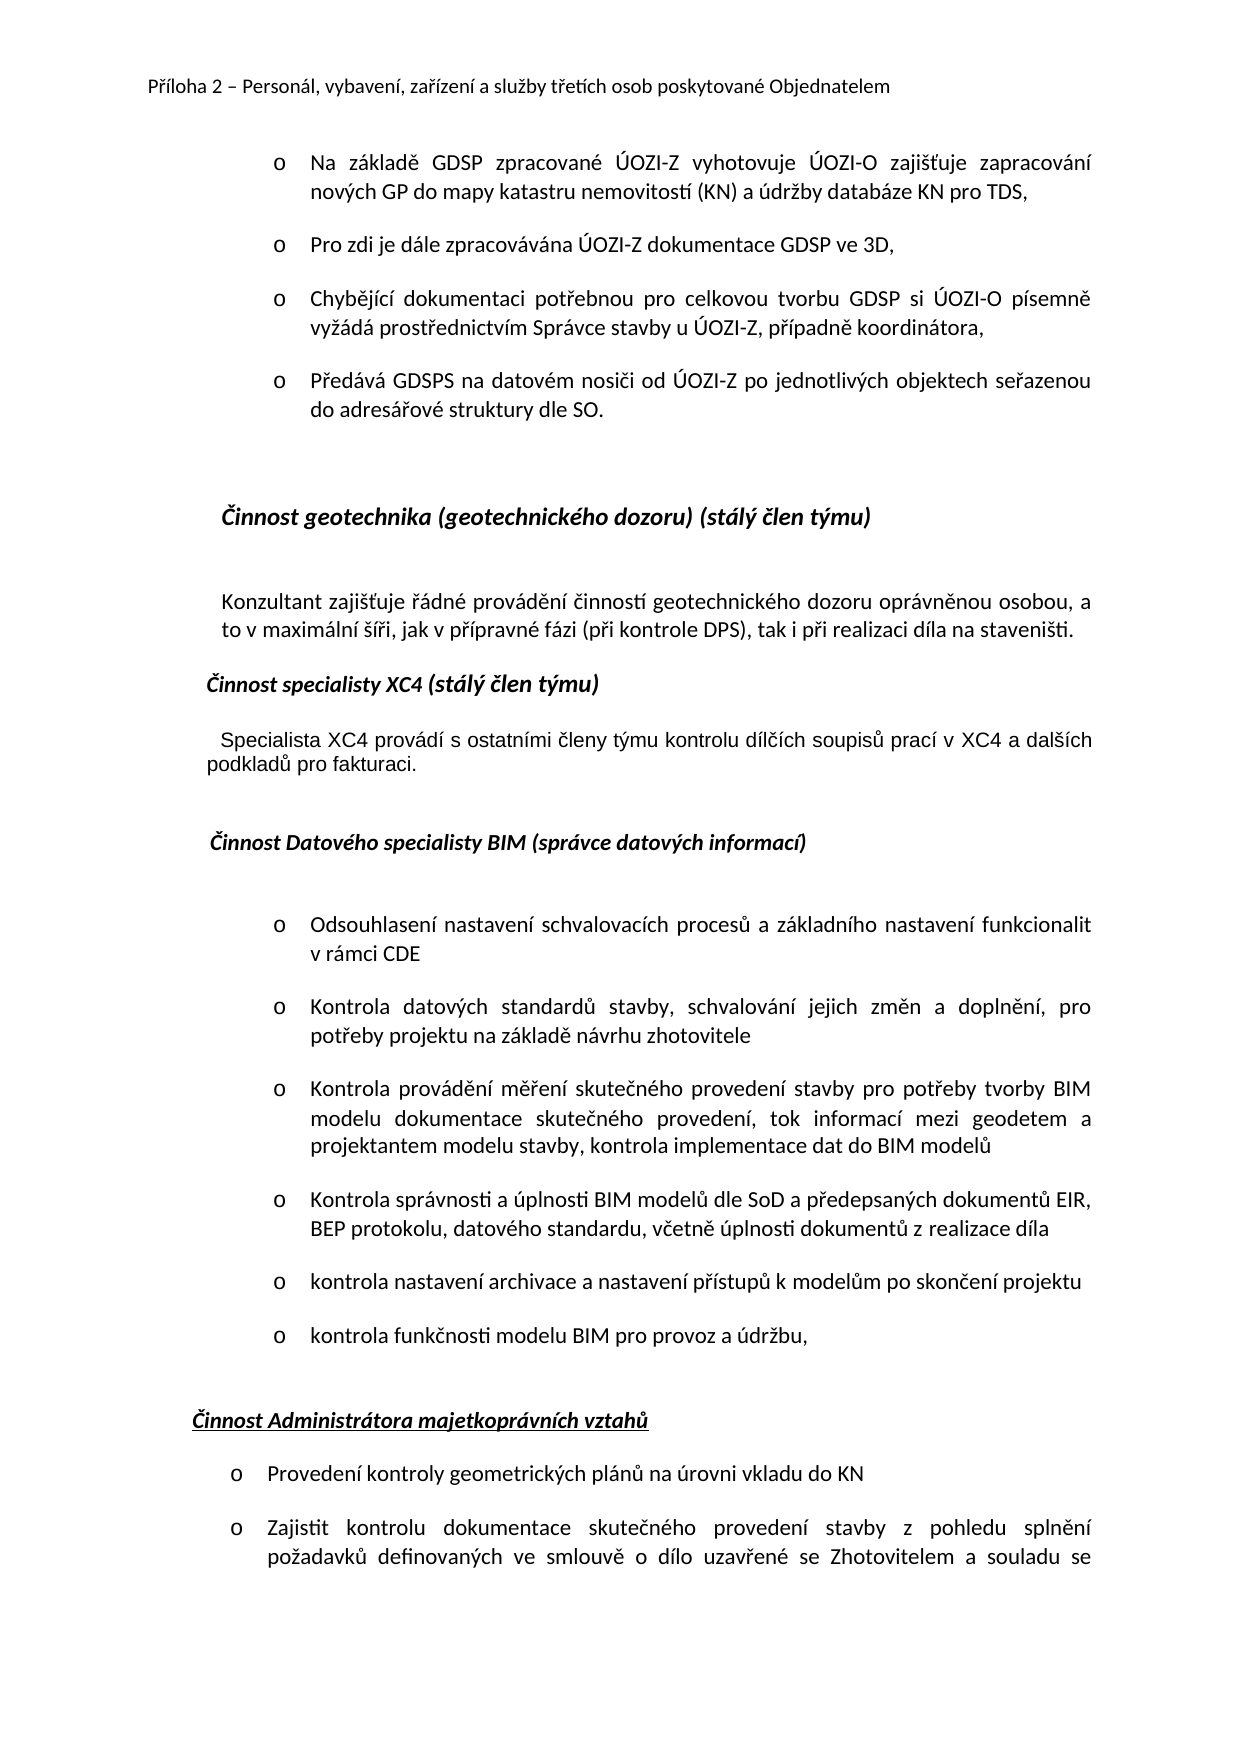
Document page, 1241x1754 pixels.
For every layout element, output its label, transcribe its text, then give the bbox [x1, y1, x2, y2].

list Předává GDSPS na datovém nosiči od ÚOZI-Z po jednotlivých objektech seřazenou do adresářové struktury dle SO. [273, 366, 1093, 423]
list Pro zdi je dále zpracovávána ÚOZI-Z dokumentace GDSP ve 3D, [273, 230, 1093, 259]
list Konzultant zajišťuje řádné provádění činností geotechnického dozoru oprávněnou osobou, a to v maximální šíři, jak v přípravné fázi (při kontrole DPS), tak i při realizaci díla na staveništi. [221, 587, 1093, 643]
text Činnost Administrátora majetkoprávních vztahů [192, 1406, 1093, 1434]
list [229, 1513, 1093, 1570]
list Odsouhlasení nastavení schvalovacích procesů a základního nastavení funkcionalit v rámci CDE [273, 910, 1093, 967]
list Kontrola správnosti a úplnosti BIM modelů dle SoD a předepsaných dokumentů EIR, BEP protokolu, datového standardu, včetně úplnosti dokumentů z realizace díla [273, 1185, 1093, 1242]
text Činnost specialisty XC4 (stálý člen týmu) [133, 668, 1093, 699]
list Chybějící dokumentaci potřebnou pro celkovou tvorbu GDSP si ÚOZI-O písemně vyžádá prostřednictvím Správce stavby u ÚOZI-Z, případně koordinátora, [273, 284, 1093, 341]
list Provedení kontroly geometrických plánů na úrovni vkladu do KN [229, 1459, 1093, 1488]
list kontrola funkčnosti modelu BIM pro provoz a údržbu, [273, 1321, 1093, 1350]
text Činnost geotechnika (geotechnického dozoru) (stálý člen týmu) [148, 501, 1093, 532]
list Na základě GDSP zpracované ÚOZI-Z vyhotovuje ÚOZI-O zajišťuje zapracování nových GP do mapy katastru nemovitostí (KN) a údržby databáze KN pro TDS, [273, 148, 1093, 205]
list Kontrola datových standardů stavby, schvalování jejich změn a doplnění, pro potřeby projektu na základě návrhu zhotovitele [273, 992, 1093, 1049]
text Činnost Datového specialisty BIM (správce datových informací) [148, 828, 1093, 856]
list Kontrola provádění měření skutečného provedení stavby pro potřeby tvorby BIM modelu dokumentace skutečného provedení, tok informací mezi geodetem a projektantem modelu stavby, kontrola implementace dat do BIM modelů [273, 1074, 1093, 1160]
list kontrola nastavení archivace a nastavení přístupů k modelům po skončení projektu [273, 1267, 1093, 1296]
text Specialista XC4 provádí s ostatními členy týmu kontrolu dílčích soupisů prací v XC4 a dalších podkladů pro fakturaci. [148, 728, 1093, 776]
